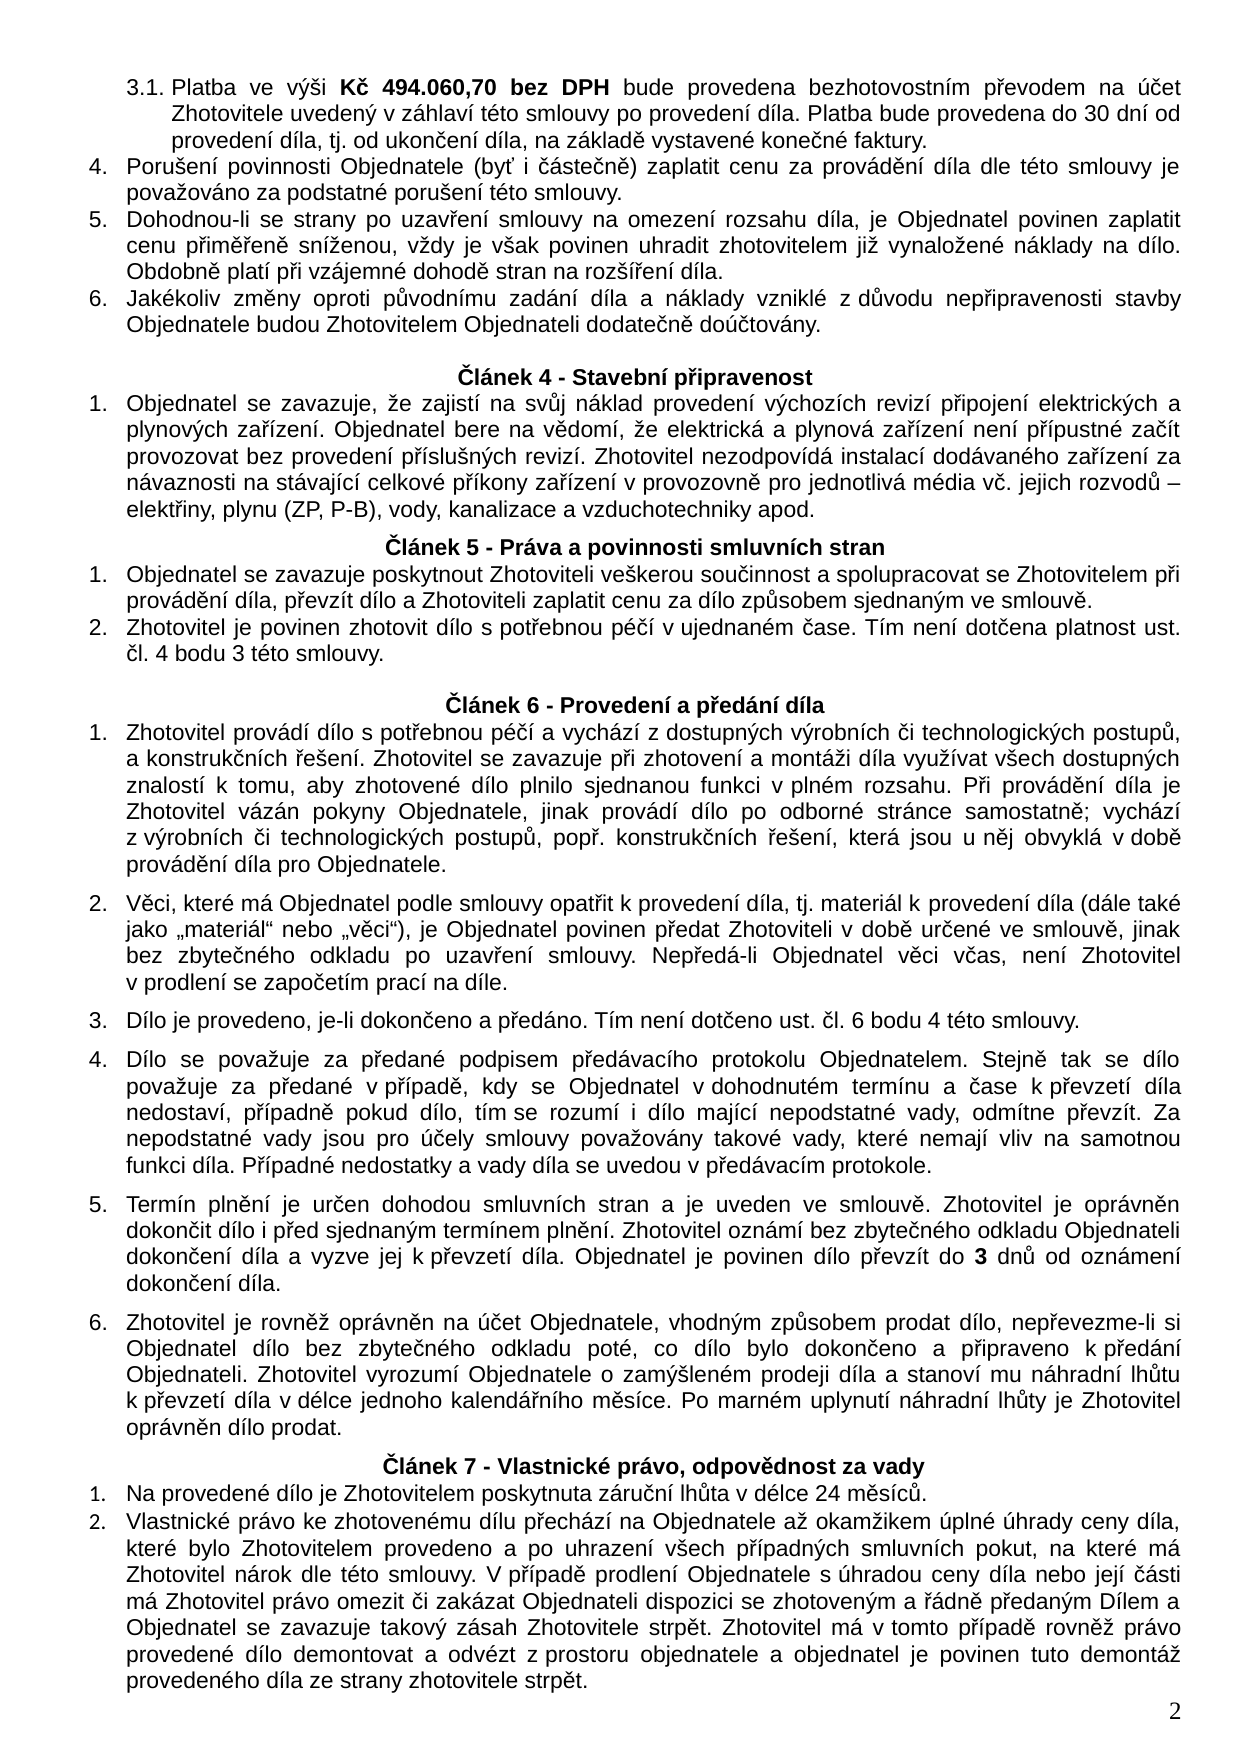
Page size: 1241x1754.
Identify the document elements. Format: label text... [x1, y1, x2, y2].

list Zhotovitel je rovněž oprávněn na účet Objednatele, vhodným způsobem prodat dílo, nepřevezme-li si Objednatel dílo bez zbytečného odkladu poté, co dílo bylo dokončeno a připraveno k předání Objednateli. Zhotovitel vyrozumí Objednatele o zamýšleném prodeji díla a stanoví mu náhradní lhůtu k převzetí díla v délce jednoho kalendářního měsíce. Po marném uplynutí náhradní lhůty je Zhotovitel oprávněn dílo prodat. [89, 1308, 1181, 1440]
list Zhotovitel provádí dílo s potřebnou péčí a vychází z dostupných výrobních či technologických postupů, a konstrukčních řešení. Zhotovitel se zavazuje při zhotovení a montáži díla využívat všech dostupných znalostí k tomu, aby zhotovené dílo plnilo sjednanou funkci v plném rozsahu. Při provádění díla je Zhotovitel vázán pokyny Objednatele, jinak provádí dílo po odborné stránce samostatně; vychází z výrobních či technologických postupů, popř. konstrukčních řešení, která jsou u něj obvyklá v době provádění díla pro Objednatele. [89, 719, 1181, 877]
list Dílo je provedeno, je-li dokončeno a předáno. Tím není dotčeno ust. čl. 6 bodu 4 této smlouvy. [89, 1007, 1181, 1034]
text Článek 7 - Vlastnické právo, odpovědnost za vady [126, 1453, 1181, 1479]
list Dohodnou-li se strany po uzavření smlouvy na omezení rozsahu díla, je Objednatel povinen zaplatit cenu přiměřeně sníženou, vždy je však povinen uhradit zhotovitelem již vynaložené náklady na dílo. Obdobně platí při vzájemné dohodě stran na rozšíření díla. [89, 206, 1181, 285]
text Článek 6 - Provedení a předání díla [89, 692, 1181, 719]
text Článek 5 - Práva a povinnosti smluvních stran [89, 534, 1181, 561]
list Objednatel se zavazuje, že zajistí na svůj náklad provedení výchozích revizí připojení elektrických a plynových zařízení. Objednatel bere na vědomí, že elektrická a plynová zařízení není přípustné začít provozovat bez provedení příslušných revizí. Zhotovitel nezodpovídá instalací dodávaného zařízení za návaznosti na stávající celkové příkony zařízení v provozovně pro jednotlivá média vč. jejich rozvodů – elektřiny, plynu (ZP, P-B), vody, kanalizace a vzduchotechniky apod. [89, 390, 1181, 522]
list Termín plnění je určen dohodou smluvních stran a je uveden ve smlouvě. Zhotovitel je oprávněn dokončit dílo i před sjednaným termínem plnění. Zhotovitel oznámí bez zbytečného odkladu Objednateli dokončení díla a vyzve jej k převzetí díla. Objednatel je povinen dílo převzít do 3 dnů od oznámení dokončení díla. [89, 1191, 1181, 1296]
list Vlastnické právo ke zhotovenému dílu přechází na Objednatele až okamžikem úplné úhrady ceny díla, které bylo Zhotovitelem provedeno a po uhrazení všech případných smluvních pokut, na které má Zhotovitel nárok dle této smlouvy. V případě prodlení Objednatele s úhradou ceny díla nebo její části má Zhotovitel právo omezit či zakázat Objednateli dispozici se zhotoveným a řádně předaným Dílem a Objednatel se zavazuje takový zásah Zhotovitele strpět. Zhotovitel má v tomto případě rovněž právo provedené dílo demontovat a odvézt z prostoru objednatele a objednatel je povinen tuto demontáž provedeného díla ze strany zhotovitele strpět. [89, 1507, 1181, 1693]
list Zhotovitel je povinen zhotovit dílo s potřebnou péčí v ujednaném čase. Tím není dotčena platnost ust. čl. 4 bodu 3 této smlouvy. [89, 613, 1181, 666]
list Platba ve výši Kč 494.060,70 bez DPH bude provedena bezhotovostním převodem na účet Zhotovitele uvedený v záhlaví této smlouvy po provedení díla. Platba bude provedena do 30 dní od provedení díla, tj. od ukončení díla, na základě vystavené konečné faktury. [126, 74, 1181, 153]
text Článek 4 - Stavební připravenost [89, 364, 1181, 390]
list Porušení povinnosti Objednatele (byť i částečně) zaplatit cenu za provádění díla dle této smlouvy je považováno za podstatné porušení této smlouvy. [89, 153, 1181, 206]
list Dílo se považuje za předané podpisem předávacího protokolu Objednatelem. Stejně tak se dílo považuje za předané v případě, kdy se Objednatel v dohodnutém termínu a čase k převzetí díla nedostaví, případně pokud dílo, tím se rozumí i dílo mající nepodstatné vady, odmítne převzít. Za nepodstatné vady jsou pro účely smlouvy považovány takové vady, které nemají vliv na samotnou funkci díla. Případné nedostatky a vady díla se uvedou v předávacím protokole. [89, 1046, 1181, 1178]
list Objednatel se zavazuje poskytnout Zhotoviteli veškerou součinnost a spolupracovat se Zhotovitelem při provádění díla, převzít dílo a Zhotoviteli zaplatit cenu za dílo způsobem sjednaným ve smlouvě. [89, 561, 1181, 613]
list Věci, které má Objednatel podle smlouvy opatřit k provedení díla, tj. materiál k provedení díla (dále také jako „materiál“ nebo „věci“), je Objednatel povinen předat Zhotoviteli v době určené ve smlouvě, jinak bez zbytečného odkladu po uzavření smlouvy. Nepředá-li Objednatel věci včas, není Zhotovitel v prodlení se započetím prací na díle. [89, 889, 1181, 995]
list Na provedené dílo je Zhotovitelem poskytnuta záruční lhůta v délce 24 měsíců. [89, 1479, 1181, 1507]
list Jakékoliv změny oproti původnímu zadání díla a náklady vzniklé z důvodu nepřipravenosti stavby Objednatele budou Zhotovitelem Objednateli dodatečně doúčtovány. [89, 285, 1181, 337]
